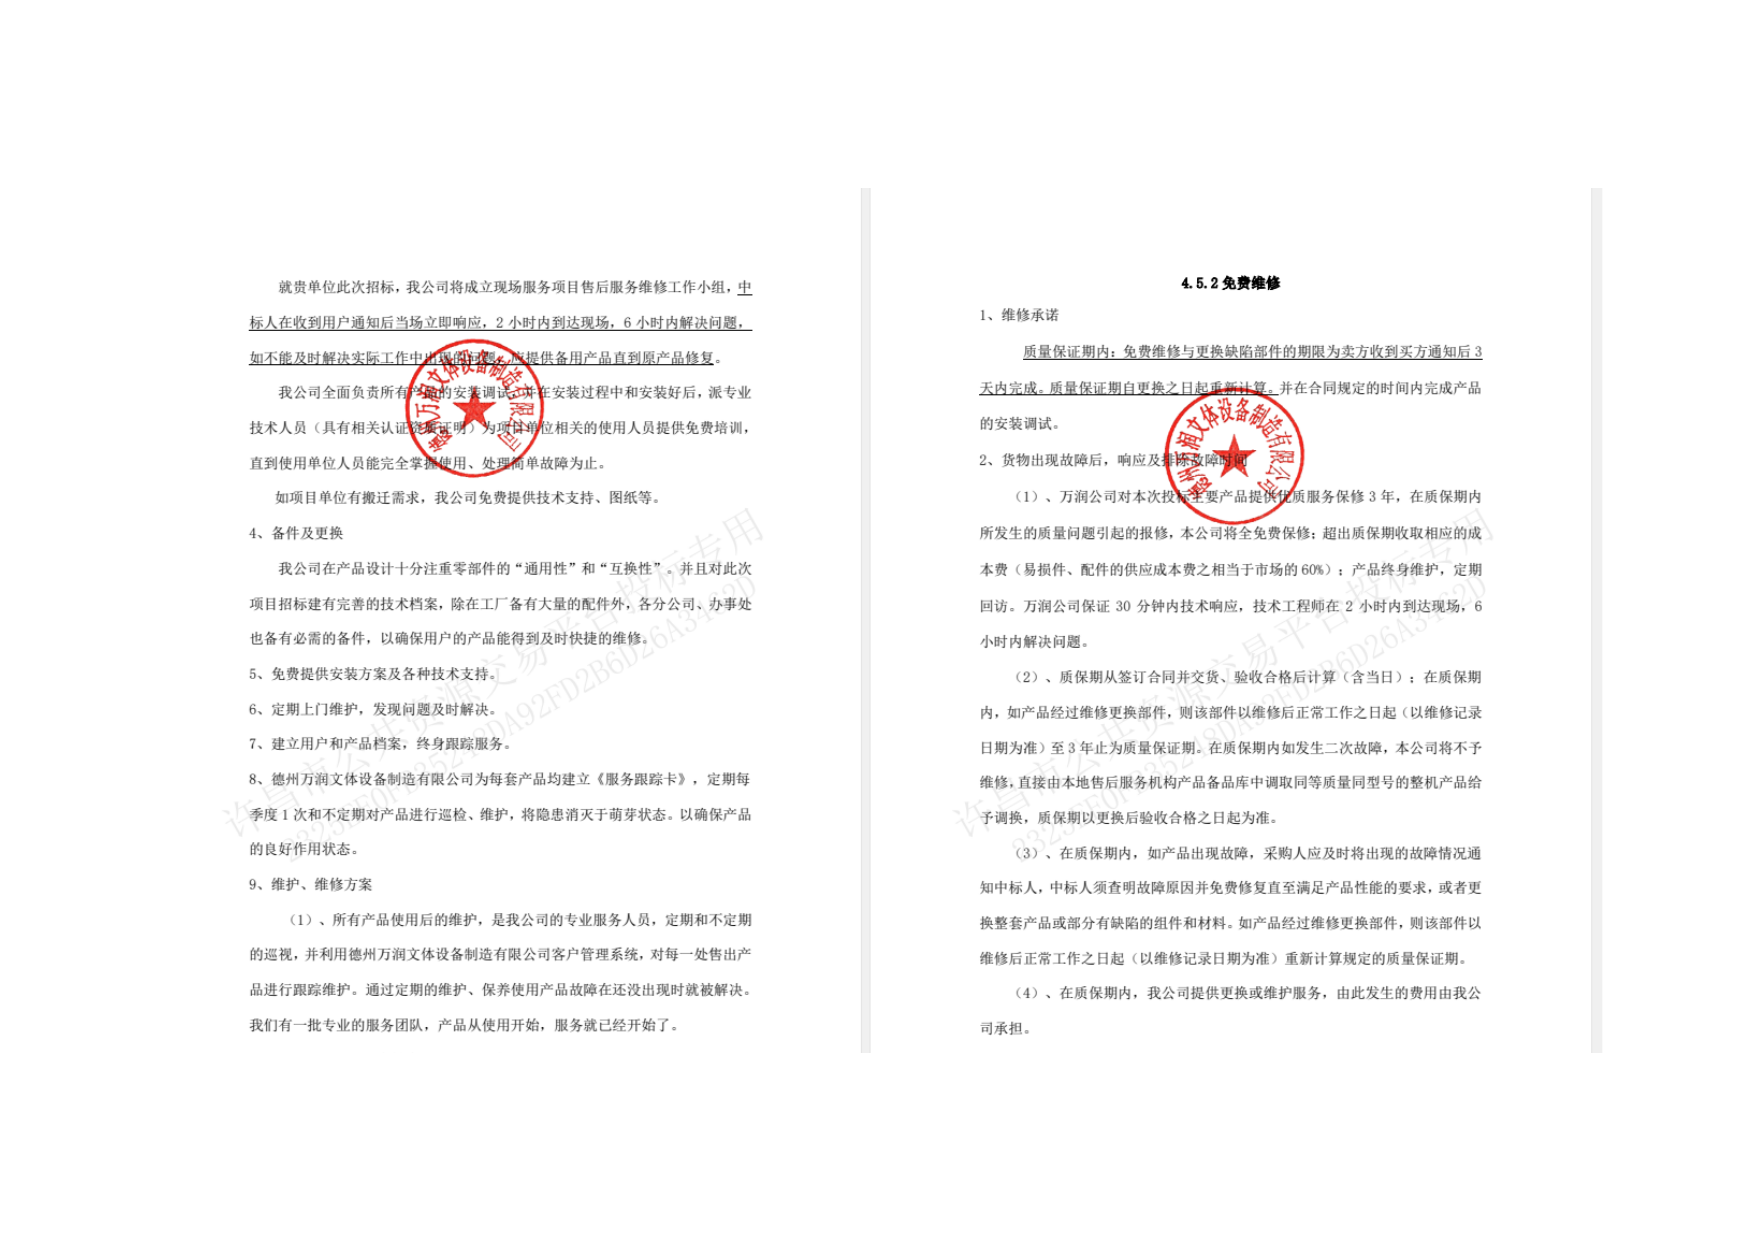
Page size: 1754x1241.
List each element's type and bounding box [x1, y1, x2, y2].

picture [150, 188, 1603, 1053]
